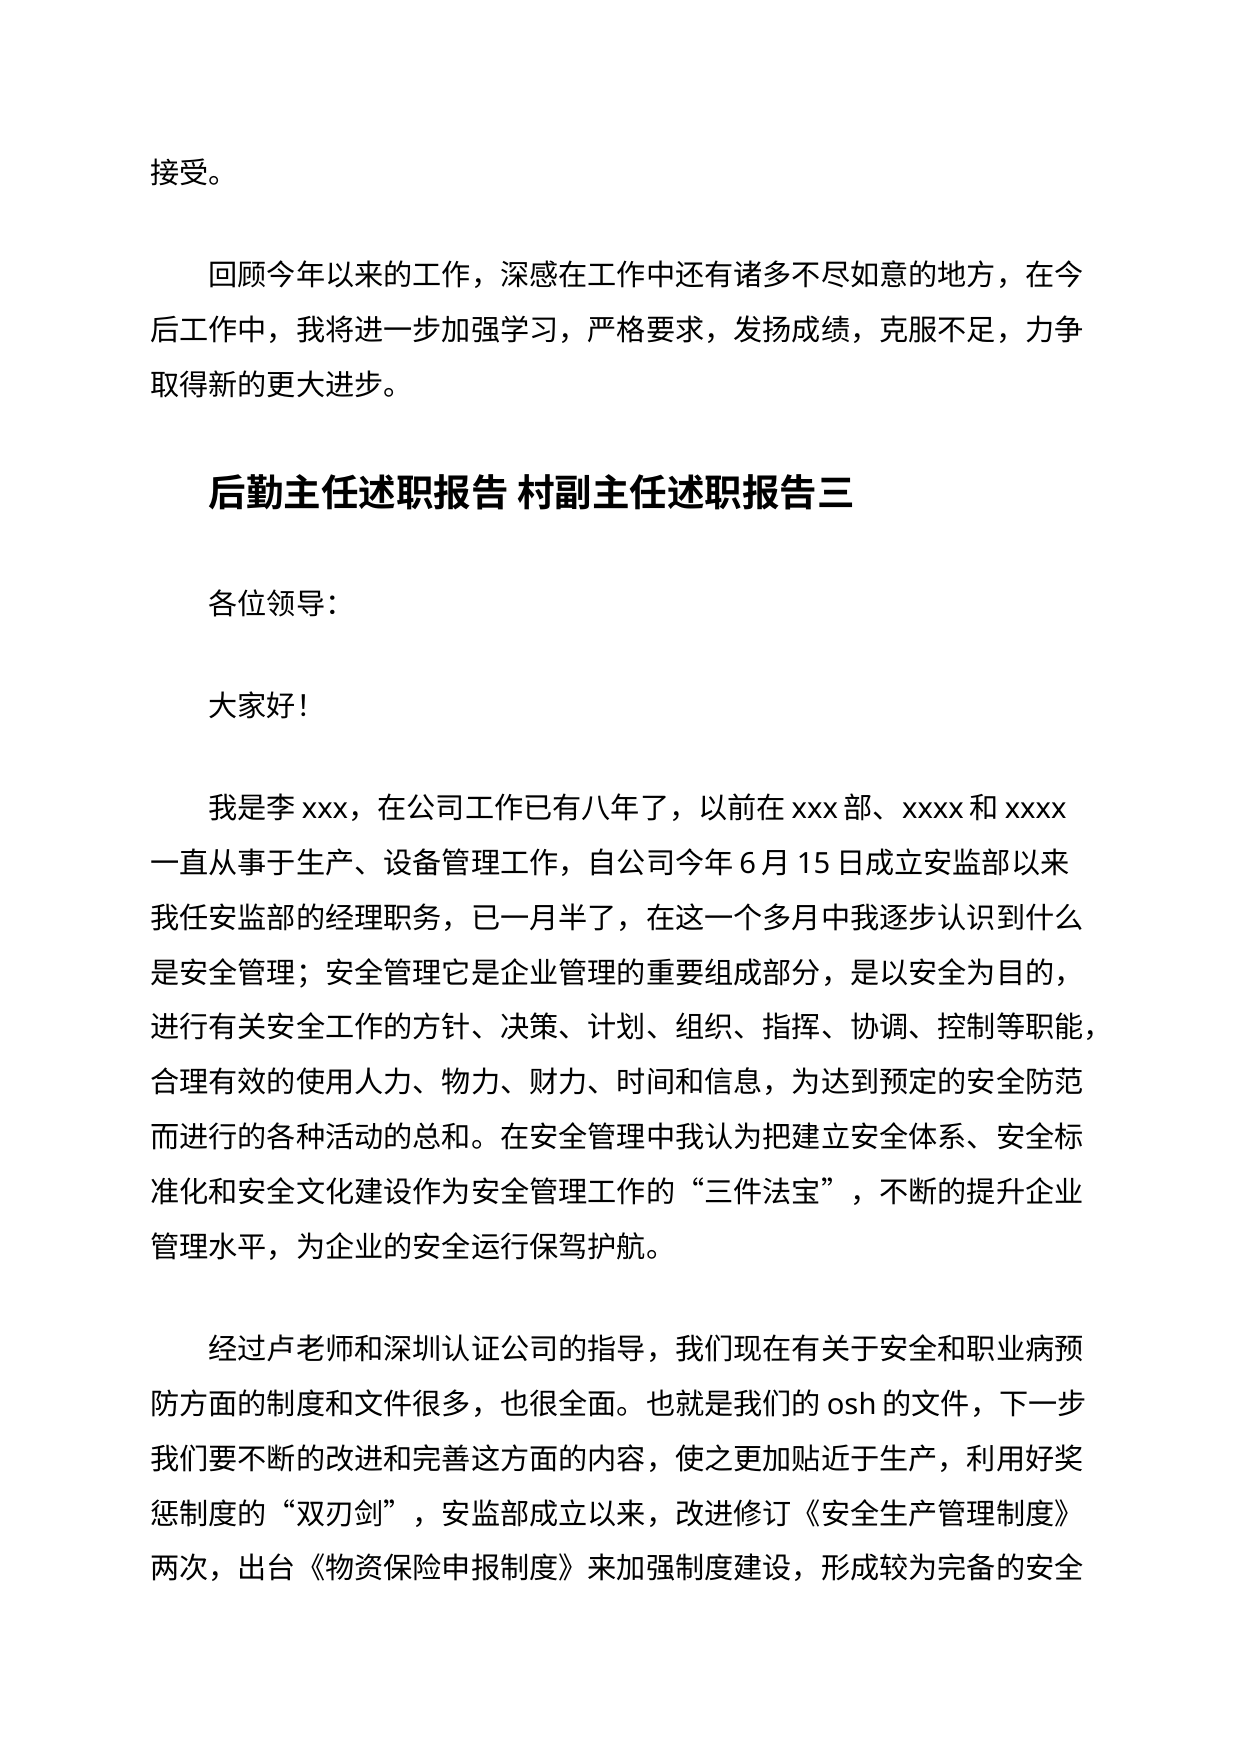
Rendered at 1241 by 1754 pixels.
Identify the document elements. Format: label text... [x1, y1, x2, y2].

text 我是李xxx，在公司工作已有八年了，以前在xxx部、xxxx和xxxx一直从事于生产、设备管理工作，自公司今年6月15日成立安监部以来我任安监部的经理职务，已一月半了，在这一个多月中我逐步认识到什么是安全管理；安全管理它是企业管理的重要组成部分，是以安全为目的，进行有关安全工作的方针、决策、计划、组织、指挥、协调、控制等职能，合理有效的使用人力、物力、财力、时间和信息，为达到预定的安全防范而进行的各种活动的总和。在安全管理中我认为把建立安全体系、安全标准化和安全文化建设作为安全管理工作的“三件法宝”，不断的提升企业管理水平，为企业的安全运行保驾护航。 [150, 784, 1090, 1266]
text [150, 150, 1090, 192]
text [150, 1325, 1090, 1587]
text 大家好！ [150, 682, 1090, 725]
text 回顾今年以来的工作，深感在工作中还有诸多不尽如意的地方，在今后工作中，我将进一步加强学习，严格要求，发扬成绩，克服不足，力争取得新的更大进步。 [150, 252, 1090, 404]
text 后勤主任述职报告 村副主任述职报告三 [150, 463, 1090, 518]
text 各位领导： [150, 581, 1090, 623]
